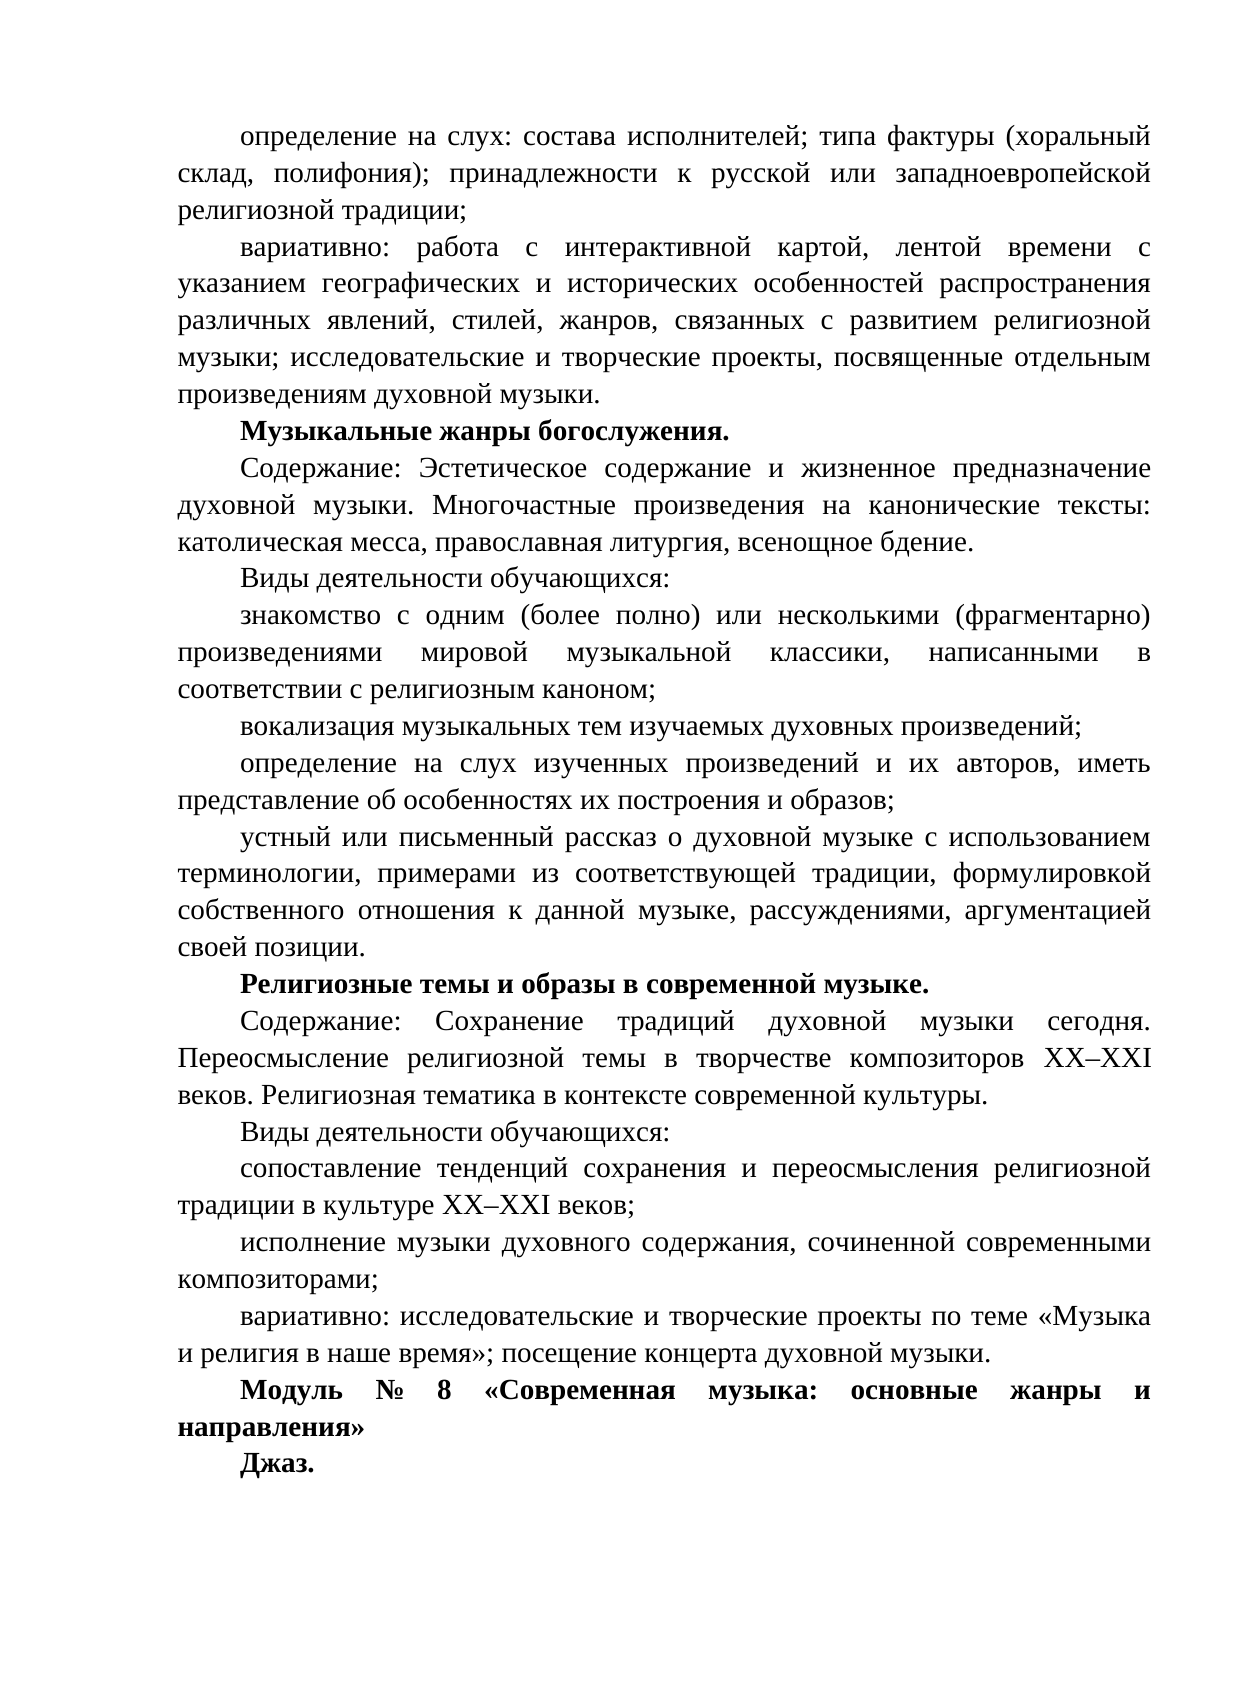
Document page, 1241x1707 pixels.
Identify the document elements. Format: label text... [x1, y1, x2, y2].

text Музыкальные жанры богослужения. [177, 413, 1152, 447]
text Содержание: Эстетическое содержание и жизненное предназначение духовной музыки. Многочастные произведения на канонические тексты: католическая месса, православная литургия, всенощное бдение. [177, 450, 1152, 557]
text Содержание: Сохранение традиций духовной музыки сегодня. Переосмысление религиозной темы в творчестве композиторов XX–XXI веков. Религиозная тематика в контексте современной культуры. [177, 1003, 1152, 1110]
text Модуль № 8 «Современная музыка: основные жанры и направления» [177, 1372, 1152, 1442]
text устный или письменный рассказ о духовной музыке с использованием терминологии, примерами из соответствующей традиции, формулировкой собственного отношения к данной музыке, рассуждениями, аргументацией своей позиции. [177, 819, 1152, 963]
text определение на слух изученных произведений и их авторов, иметь представление об особенностях их построения и образов; [177, 745, 1152, 815]
text знакомство с одним (более полно) или несколькими (фрагментарно) произведениями мировой музыкальной классики, написанными в соответствии с религиозным каноном; [177, 597, 1152, 705]
text определение на слух: состава исполнителей; типа фактуры (хоральный склад, полифония); принадлежности к русской или западноевропейской религиозной традиции; [177, 118, 1152, 225]
text Виды деятельности обучающихся: [177, 1114, 1152, 1147]
text сопоставление тенденций сохранения и переосмысления религиозной традиции в культуре XX–XXI веков; [177, 1151, 1152, 1221]
text Джаз. [177, 1446, 1152, 1479]
text Религиозные темы и образы в современной музыке. [177, 966, 1152, 1000]
text Виды деятельности обучающихся: [177, 561, 1152, 594]
text вокализация музыкальных тем изучаемых духовных произведений; [177, 708, 1152, 742]
text вариативно: работа с интерактивной картой, лентой времени с указанием географических и исторических особенностей распространения различных явлений, стилей, жанров, связанных с развитием религиозной музыки; исследовательские и творческие проекты, посвященные отдельным произведениям духовной музыки. [177, 229, 1152, 410]
text исполнение музыки духовного содержания, сочиненной современными композиторами; [177, 1224, 1152, 1295]
text вариативно: исследовательские и творческие проекты по теме «Музыка и религия в наше время»; посещение концерта духовной музыки. [177, 1298, 1152, 1368]
